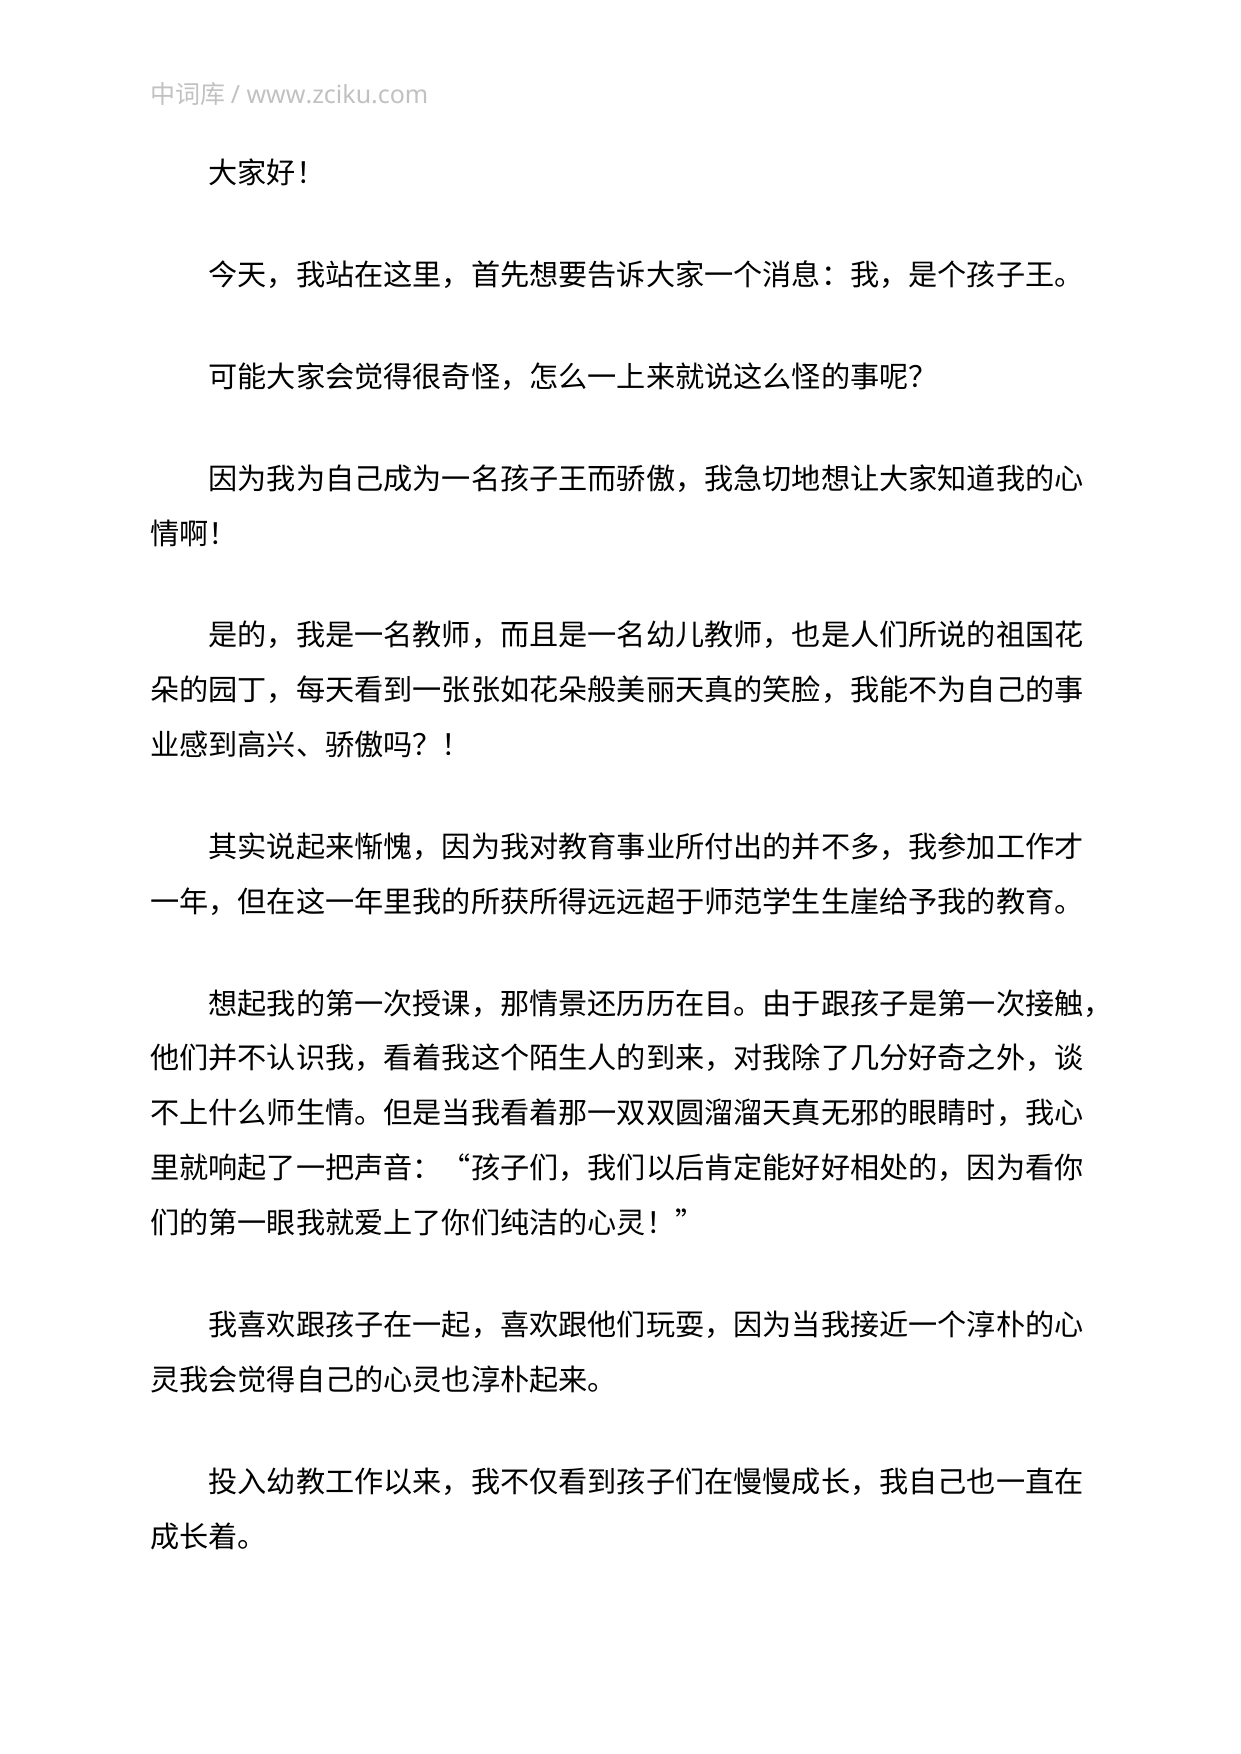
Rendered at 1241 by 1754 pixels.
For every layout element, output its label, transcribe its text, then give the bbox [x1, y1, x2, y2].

text 想起我的第一次授课，那情景还历历在目。由于跟孩子是第一次接触，他们并不认识我，看着我这个陌生人的到来，对我除了几分好奇之外，谈不上什么师生情。但是当我看着那一双双圆溜溜天真无邪的眼睛时，我心里就响起了一把声音：“孩子们，我们以后肯定能好好相处的，因为看你们的第一眼我就爱上了你们纯洁的心灵！” [150, 980, 1090, 1242]
text 是的，我是一名教师，而且是一名幼儿教师，也是人们所说的祖国花朵的园丁，每天看到一张张如花朵般美丽天真的笑脸，我能不为自己的事业感到高兴、骄傲吗？！ [150, 612, 1090, 764]
text 因为我为自己成为一名孩子王而骄傲，我急切地想让大家知道我的心情啊！ [150, 455, 1090, 552]
text 投入幼教工作以来，我不仅看到孩子们在慢慢成长，我自己也一直在成长着。 [150, 1458, 1090, 1555]
text 可能大家会觉得很奇怪，怎么一上来就说这么怪的事呢？ [150, 353, 1090, 396]
text 今天，我站在这里，首先想要告诉大家一个消息：我，是个孩子王。 [150, 252, 1090, 294]
text 我喜欢跟孩子在一起，喜欢跟他们玩耍，因为当我接近一个淳朴的心灵我会觉得自己的心灵也淳朴起来。 [150, 1302, 1090, 1399]
text 其实说起来惭愧，因为我对教育事业所付出的并不多，我参加工作才一年，但在这一年里我的所获所得远远超于师范学生生崖给予我的教育。 [150, 823, 1090, 921]
text 大家好！ [150, 150, 1090, 192]
